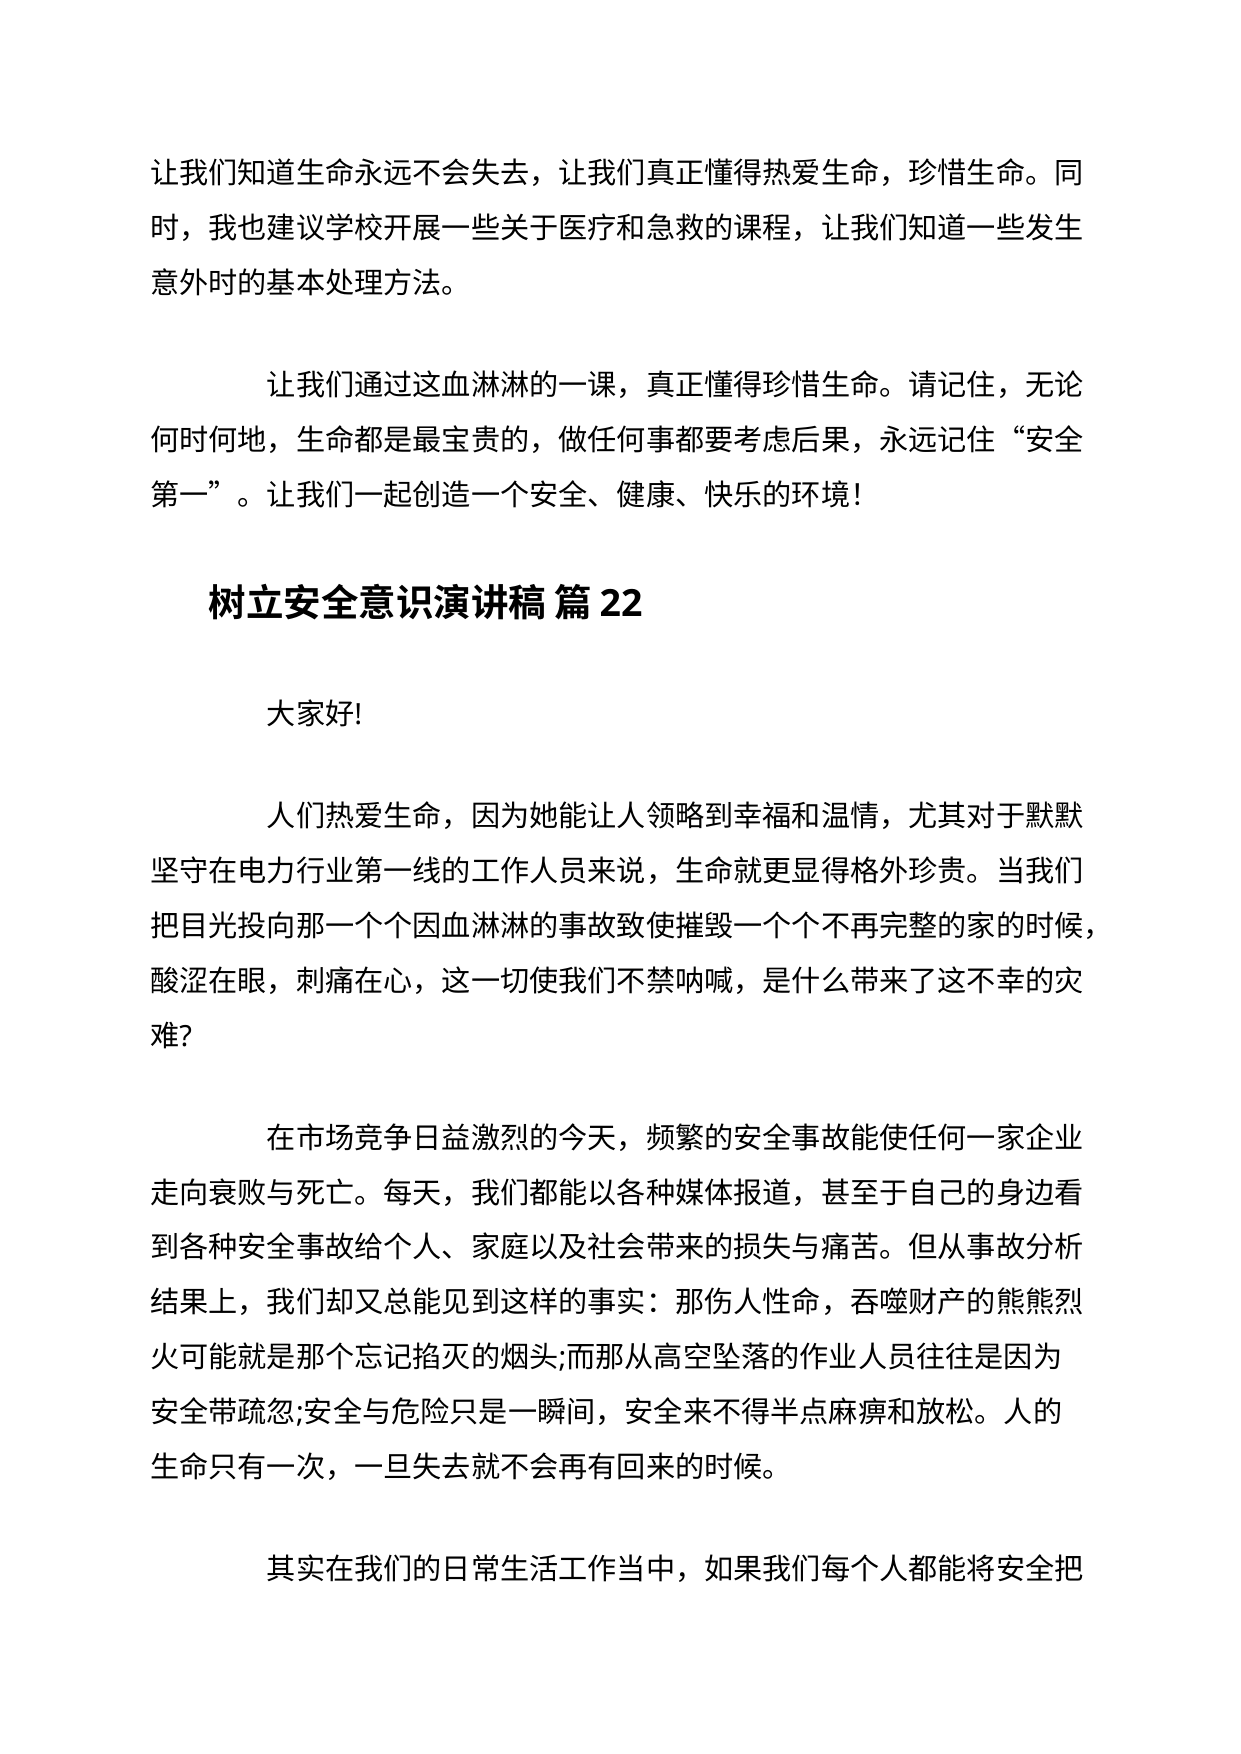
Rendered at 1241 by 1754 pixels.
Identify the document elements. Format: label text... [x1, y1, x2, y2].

text 大家好! [150, 691, 1090, 733]
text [150, 150, 1090, 302]
text 在市场竞争日益激烈的今天，频繁的安全事故能使任何一家企业走向衰败与死亡。每天，我们都能以各种媒体报道，甚至于自己的身边看到各种安全事故给个人、家庭以及社会带来的损失与痛苦。但从事故分析结果上，我们却又总能见到这样的事实：那伤人性命，吞噬财产的熊熊烈火可能就是那个忘记掐灭的烟头;而那从高空坠落的作业人员往往是因为安全带疏忽;安全与危险只是一瞬间，安全来不得半点麻痹和放松。人的生命只有一次，一旦失去就不会再有回来的时候。 [150, 1114, 1090, 1486]
text 让我们通过这血淋淋的一课，真正懂得珍惜生命。请记住，无论何时何地，生命都是最宝贵的，做任何事都要考虑后果，永远记住“安全第一”。让我们一起创造一个安全、健康、快乐的环境！ [150, 362, 1090, 514]
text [150, 1546, 1090, 1588]
text 树立安全意识演讲稿 篇22 [150, 573, 1090, 628]
text 人们热爱生命，因为她能让人领略到幸福和温情，尤其对于默默坚守在电力行业第一线的工作人员来说，生命就更显得格外珍贵。当我们把目光投向那一个个因血淋淋的事故致使摧毁一个个不再完整的家的时候，酸涩在眼，刺痛在心，这一切使我们不禁呐喊，是什么带来了这不幸的灾难? [150, 793, 1090, 1055]
